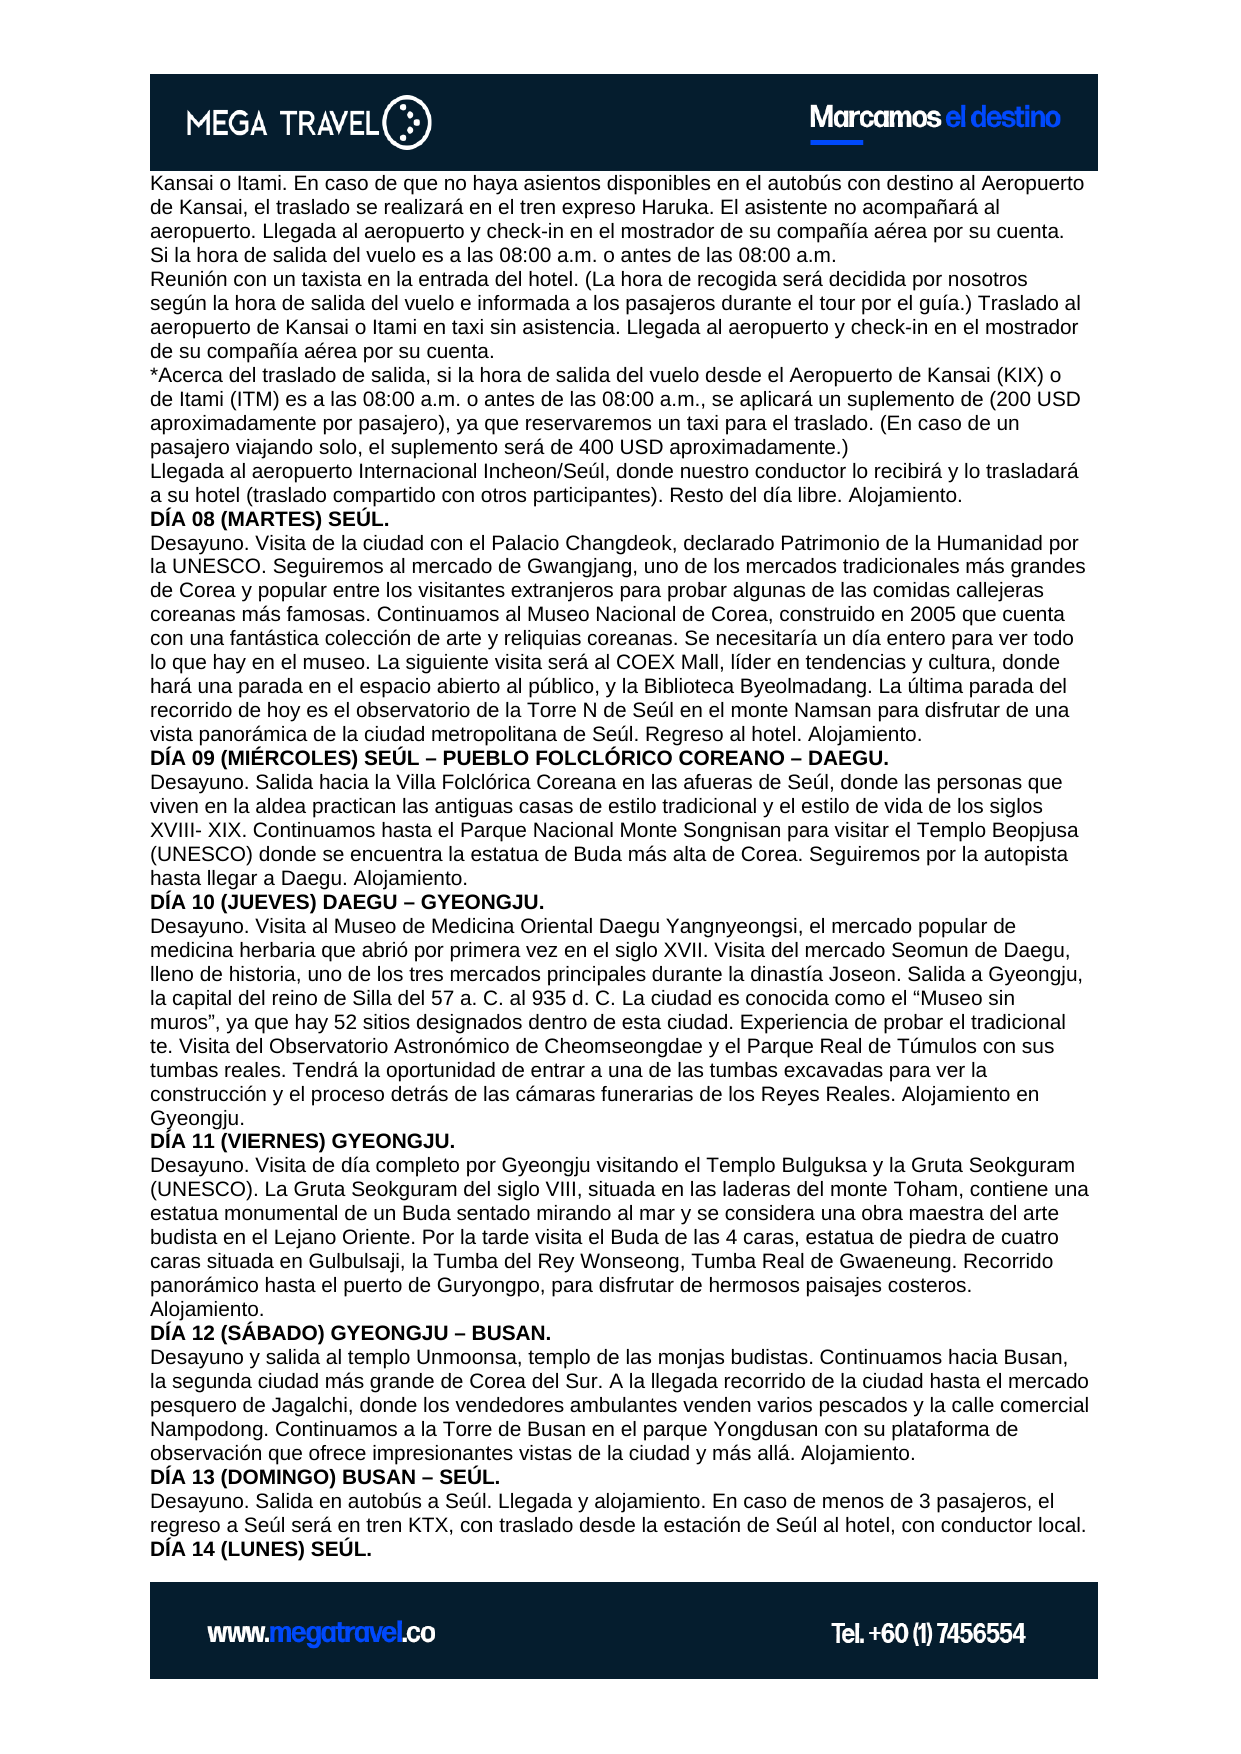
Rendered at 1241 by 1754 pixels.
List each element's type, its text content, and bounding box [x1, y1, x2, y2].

text DÍA 08 (MARTES) SEÚL.Desayuno. Visita de la ciudad con el Palacio Changdeok, declarado Patrimonio de la Humanidad por la UNESCO. Seguiremos al mercado de Gwangjang, uno de los mercados tradicionales más grandes de Corea y popular entre los visitantes extranjeros para probar algunas de las comidas callejeras coreanas más famosas. Continuamos al Museo Nacional de Corea, construido en 2005 que cuenta con una fantástica colección de arte y reliquias coreanas. Se necesitaría un día entero para ver todo lo que hay en el museo. La siguiente visita será al COEX Mall, líder en tendencias y cultura, donde hará una parada en el espacio abierto al público, y la Biblioteca Byeolmadang. La última parada del recorrido de hoy es el observatorio de la Torre N de Seúl en el monte Namsan para disfrutar de una vista panorámica de la ciudad metropolitana de Seúl. Regreso al hotel. Alojamiento. [150, 506, 1090, 746]
text DÍA 13 (DOMINGO) BUSAN – SEÚL.Desayuno. Salida en autobús a Seúl. Llegada y alojamiento. En caso de menos de 3 pasajeros, el regreso a Seúl será en tren KTX, con traslado desde la estación de Seúl al hotel, con conductor local. [150, 1465, 1090, 1537]
text *Acerca del traslado de salida, si la hora de salida del vuelo desde el Aeropuerto de Kansai (KIX) o de Itami (ITM) es a las 08:00 a.m. o antes de las 08:00 a.m., se aplicará un suplemento de (200 USD aproximadamente por pasajero), ya que reservaremos un taxi para el traslado. (En caso de un pasajero viajando solo, el suplemento será de 400 USD aproximadamente.) [150, 363, 1090, 458]
text Si la hora de salida del vuelo es a las 08:00 a.m. o antes de las 08:00 a.m. Reunión con un taxista en la entrada del hotel. (La hora de recogida será decidida por nosotros según la hora de salida del vuelo e informada a los pasajeros durante el tour por el guía.) Traslado al aeropuerto de Kansai o Itami en taxi sin asistencia. Llegada al aeropuerto y check-in en el mostrador de su compañía aérea por su cuenta. [150, 243, 1090, 363]
text DÍA 10 (JUEVES) DAEGU – GYEONGJU.Desayuno. Visita al Museo de Medicina Oriental Daegu Yangnyeongsi, el mercado popular de medicina herbaria que abrió por primera vez en el siglo XVII. Visita del mercado Seomun de Daegu, lleno de historia, uno de los tres mercados principales durante la dinastía Joseon. Salida a Gyeongju, la capital del reino de Silla del 57 a. C. al 935 d. C. La ciudad es conocida como el “Museo sin muros”, ya que hay 52 sitios designados dentro de esta ciudad. Experiencia de probar el tradicional te. Visita del Observatorio Astronómico de Cheomseongdae y el Parque Real de Túmulos con sus tumbas reales. Tendrá la oportunidad de entrar a una de las tumbas excavadas para ver la construcción y el proceso detrás de las cámaras funerarias de los Reyes Reales. Alojamiento en Gyeongju. [150, 890, 1090, 1129]
text Llegada al aeropuerto Internacional Incheon/Seúl, donde nuestro conductor lo recibirá y lo trasladará a su hotel (traslado compartido con otros participantes). Resto del día libre. Alojamiento. [150, 458, 1090, 506]
text DÍA 14 (LUNES) SEÚL.Desayuno. Fin de los servicios. [150, 1537, 1090, 1561]
picture [150, 74, 1098, 171]
picture [150, 1582, 1098, 1679]
text DÍA 12 (SÁBADO) GYEONGJU – BUSAN.Desayuno y salida al templo Unmoonsa, templo de las monjas budistas. Continuamos hacia Busan, la segunda ciudad más grande de Corea del Sur. A la llegada recorrido de la ciudad hasta el mercado pesquero de Jagalchi, donde los vendedores ambulantes venden varios pescados y la calle comercial Nampodong. Continuamos a la Torre de Busan en el parque Yongdusan con su plataforma de observación que ofrece impresionantes vistas de la ciudad y más allá. Alojamiento. [150, 1321, 1090, 1465]
text DÍA 11 (VIERNES) GYEONGJU.Desayuno. Visita de día completo por Gyeongju visitando el Templo Bulguksa y la Gruta Seokguram (UNESCO). La Gruta Seokguram del siglo VIII, situada en las laderas del monte Toham, contiene una estatua monumental de un Buda sentado mirando al mar y se considera una obra maestra del arte budista en el Lejano Oriente. Por la tarde visita el Buda de las 4 caras, estatua de piedra de cuatro caras situada en Gulbulsaji, la Tumba del Rey Wonseong, Tumba Real de Gwaeneung. Recorrido panorámico hasta el puerto de Guryongpo, para disfrutar de hermosos paisajes costeros. Alojamiento. [150, 1129, 1090, 1321]
text DÍA 09 (MIÉRCOLES) SEÚL – PUEBLO FOLCLÓRICO COREANO – DAEGU.Desayuno. Salida hacia la Villa Folclórica Coreana en las afueras de Seúl, donde las personas que viven en la aldea practican las antiguas casas de estilo tradicional y el estilo de vida de los siglos XVIII- XIX. Continuamos hasta el Parque Nacional Monte Songnisan para visitar el Templo Beopjusa (UNESCO) donde se encuentra la estatua de Buda más alta de Corea. Seguiremos por la autopista hasta llegar a Daegu. Alojamiento. [150, 746, 1090, 890]
